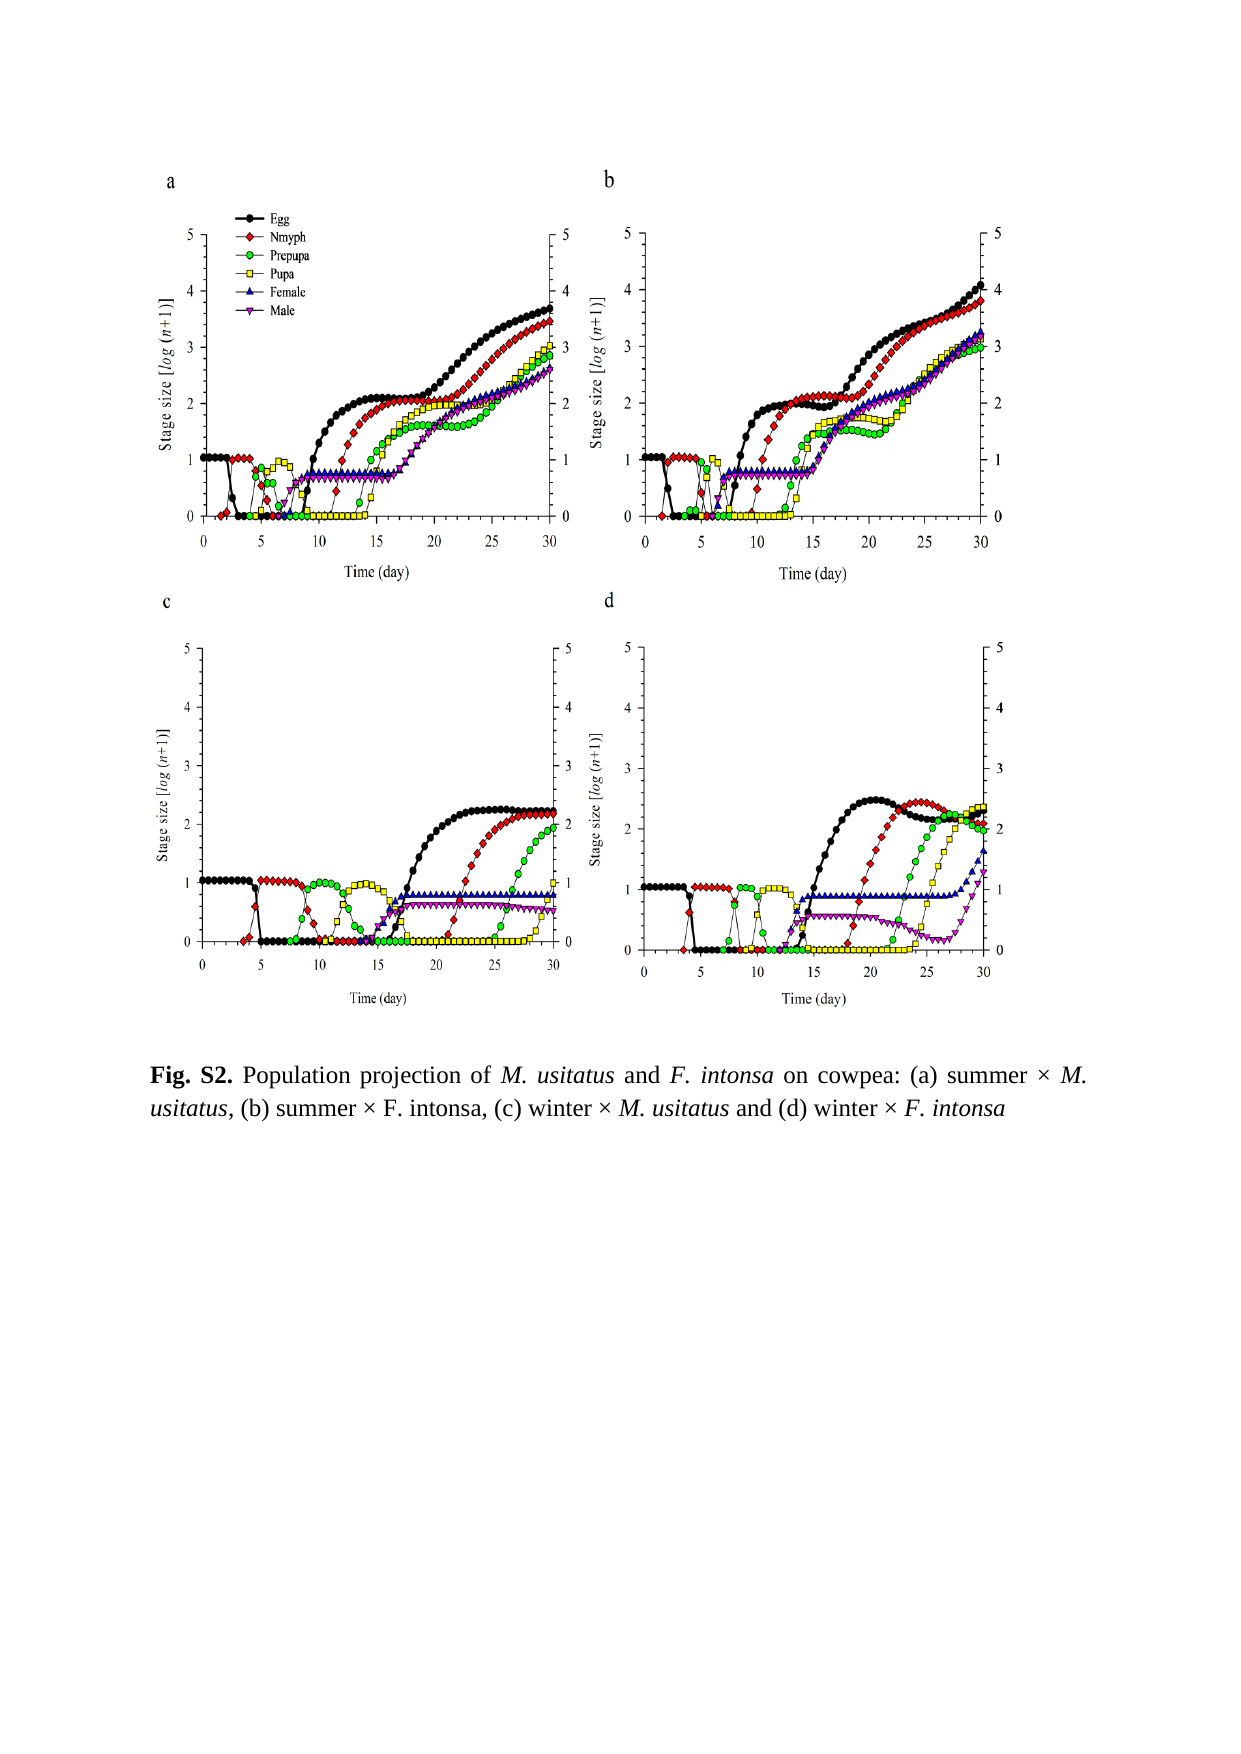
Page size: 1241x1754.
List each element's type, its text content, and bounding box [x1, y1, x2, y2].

picture [150, 162, 1015, 1010]
text Fig. S2. Population projection of M. usitatus and F. intonsa on cowpea: (a) summer × M. usitatus, (b) summer × F. intonsa, (c) winter × M. usitatus and (d) winter × F. intonsa [150, 1058, 1090, 1123]
